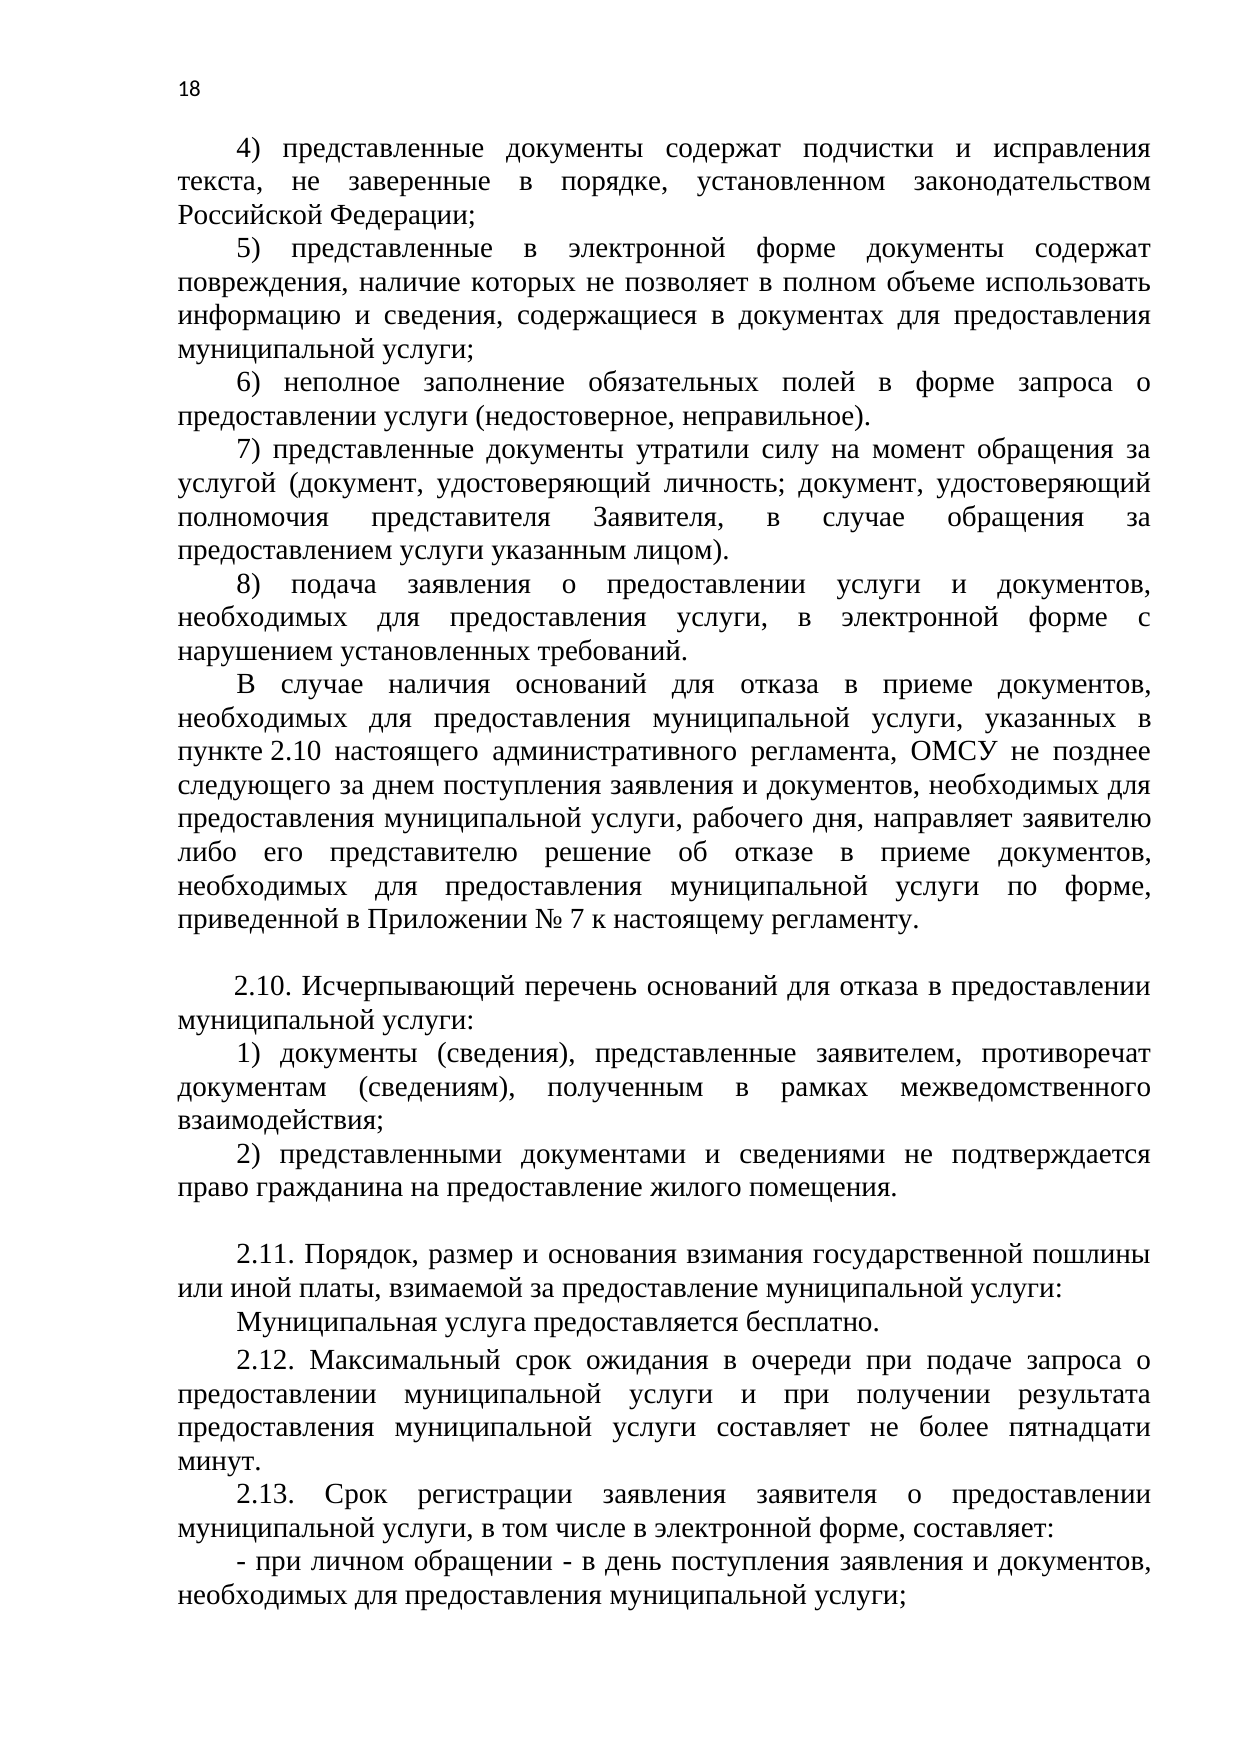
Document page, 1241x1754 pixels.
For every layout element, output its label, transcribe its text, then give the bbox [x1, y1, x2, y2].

text 7) представленные документы утратили силу на момент обращения за услугой (документ, удостоверяющий личность; документ, удостоверяющий полномочия представителя Заявителя, в случае обращения за предоставлением услуги указанным лицом). [177, 432, 1152, 566]
text 4) представленные документы содержат подчистки и исправления текста, не заверенные в порядке, установленном законодательством Российской Федерации; [177, 130, 1152, 230]
text 2) представленными документами и сведениями не подтверждается право гражданина на предоставление жилого помещения. [177, 1136, 1152, 1203]
text - при личном обращении - в день поступления заявления и документов, необходимых для предоставления муниципальной услуги; [177, 1543, 1152, 1611]
text 6) неполное заполнение обязательных полей в форме запроса о предоставлении услуги (недостоверное, неправильное). [177, 364, 1152, 432]
text В случае наличия оснований для отказа в приеме документов, необходимых для предоставления муниципальной услуги, указанных в пункте 2.10 настоящего административного регламента, ОМСУ не позднее следующего за днем поступления заявления и документов, необходимых для предоставления муниципальной услуги, рабочего дня, направляет заявителю либо его представителю решение об отказе в приеме документов, необходимых для предоставления муниципальной услуги по форме, приведенной в Приложении № 7 к настоящему регламенту. [177, 666, 1152, 935]
text 8) подача заявления о предоставлении услуги и документов, необходимых для предоставления услуги, в электронной форме с нарушением установленных требований. [177, 566, 1152, 666]
text 5) представленные в электронной форме документы содержат повреждения, наличие которых не позволяет в полном объеме использовать информацию и сведения, содержащиеся в документах для предоставления муниципальной услуги; [177, 230, 1152, 364]
text 1) документы (сведения), представленные заявителем, противоречат документам (сведениям), полученным в рамках межведомственного взаимодействия; [177, 1035, 1152, 1136]
text 2.11. Порядок, размер и основания взимания государственной пошлины или иной платы, взимаемой за предоставление муниципальной услуги: [177, 1237, 1152, 1304]
text 2.10. Исчерпывающий перечень оснований для отказа в предоставлении муниципальной услуги: [177, 968, 1152, 1035]
text Муниципальная услуга предоставляется бесплатно. [177, 1304, 1152, 1337]
text 2.13. Срок регистрации заявления заявителя о предоставлении муниципальной услуги, в том числе в электронной форме, составляет: [177, 1476, 1152, 1543]
text 2.12. Максимальный срок ожидания в очереди при подаче запроса о предоставлении муниципальной услуги и при получении результата предоставления муниципальной услуги составляет не более пятнадцати минут. [177, 1342, 1152, 1476]
